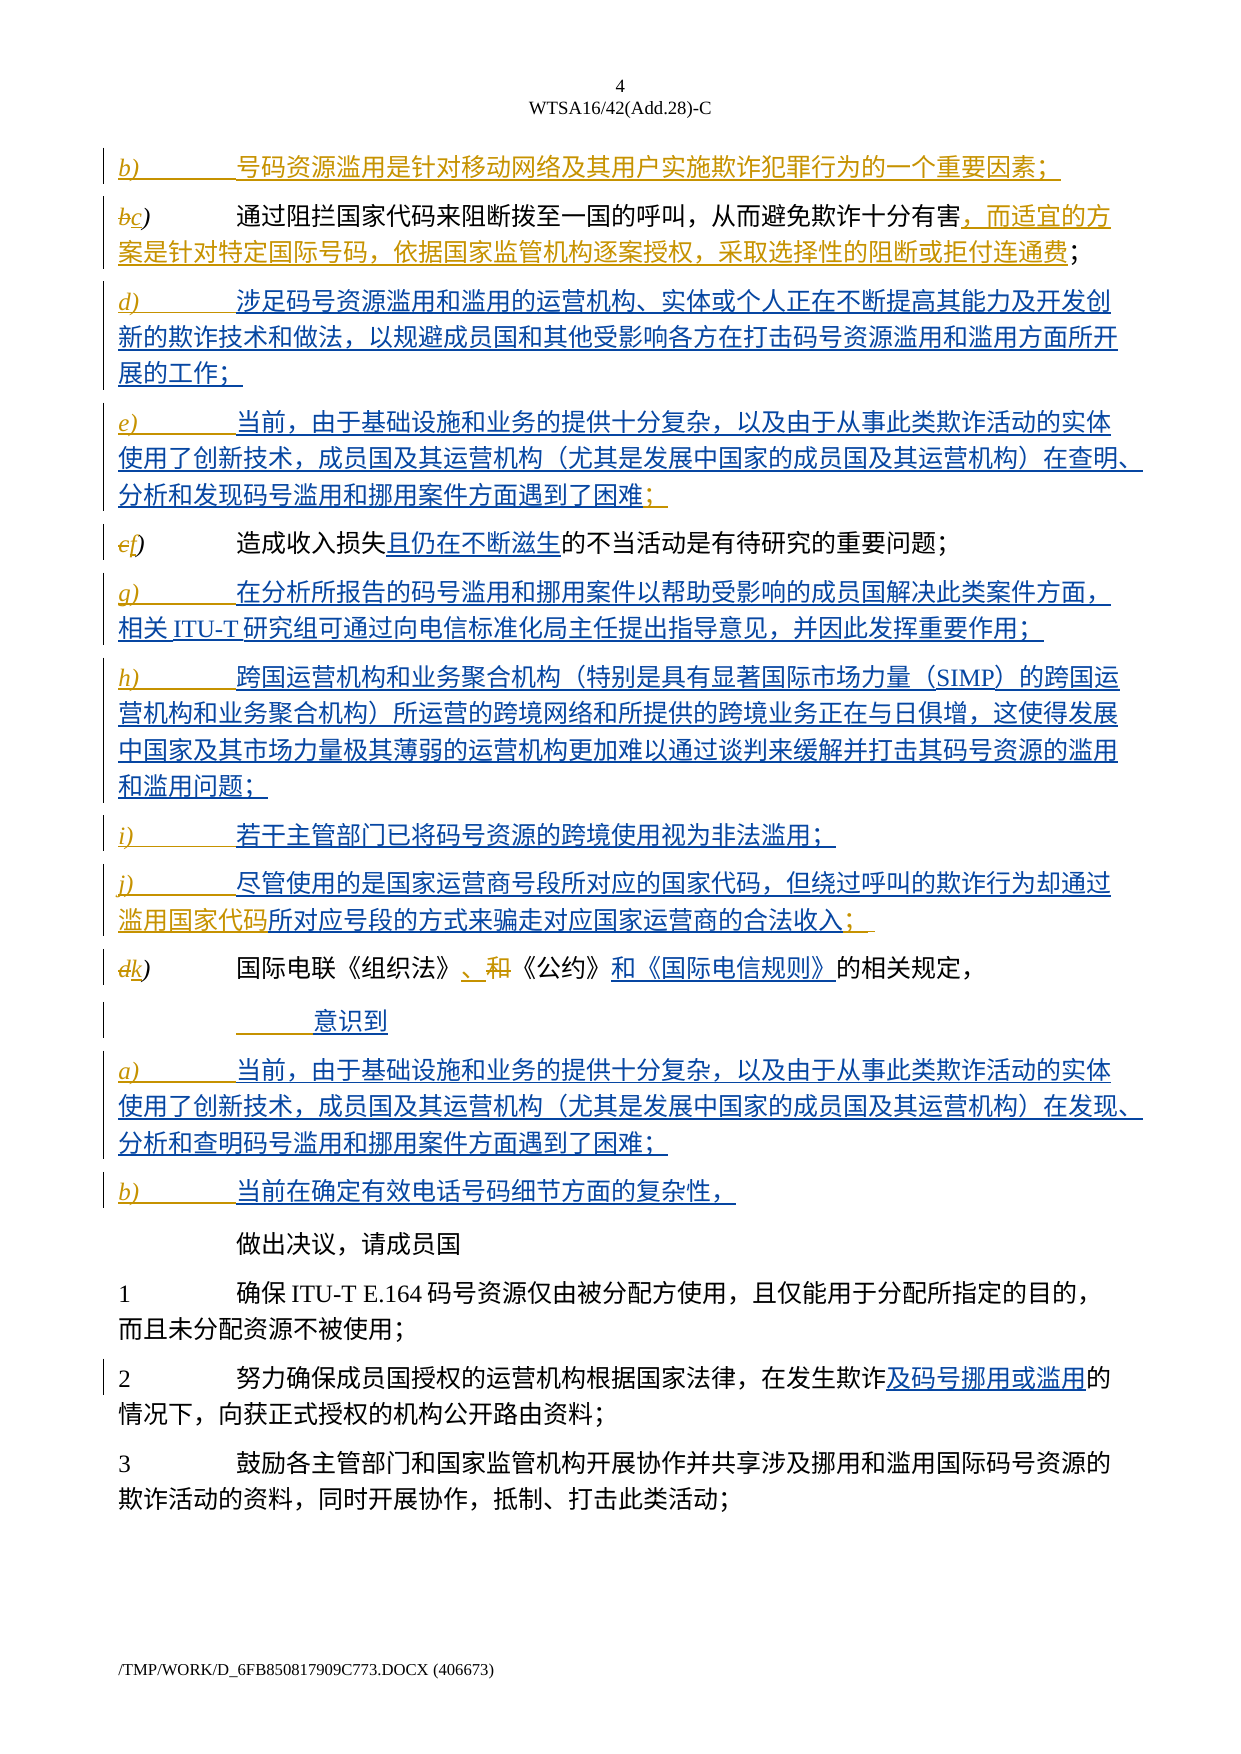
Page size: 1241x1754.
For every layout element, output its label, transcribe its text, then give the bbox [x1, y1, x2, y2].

text ) 造成收入损失的不当活动是有待研究的重要问题； [118, 524, 1122, 560]
text ) 国际电联《组织法》《公约》的相关规定， [118, 949, 1122, 985]
text ) 通过阻拦国家代码来阻断拨至一国的呼叫，从而避免欺诈十分有害； [118, 196, 1122, 269]
text 3 鼓励各主管部门和国家监管机构开展协作并共享涉及挪用和滥用国际码号资源的欺诈活动的资料，同时开展协作，抵制、打击此类活动； [118, 1443, 1122, 1516]
text 2 努力确保成员国授权的运营机构根据国家法律，在发生欺诈的情况下，向获正式授权的机构公开路由资料； [118, 1358, 1122, 1431]
text 做出决议，请成员国 [236, 1225, 1122, 1261]
text 1 确保ITU-T E.164码号资源仅由被分配方使用，且仅能用于分配所指定的目的，而且未分配资源不被使用； [118, 1273, 1122, 1346]
